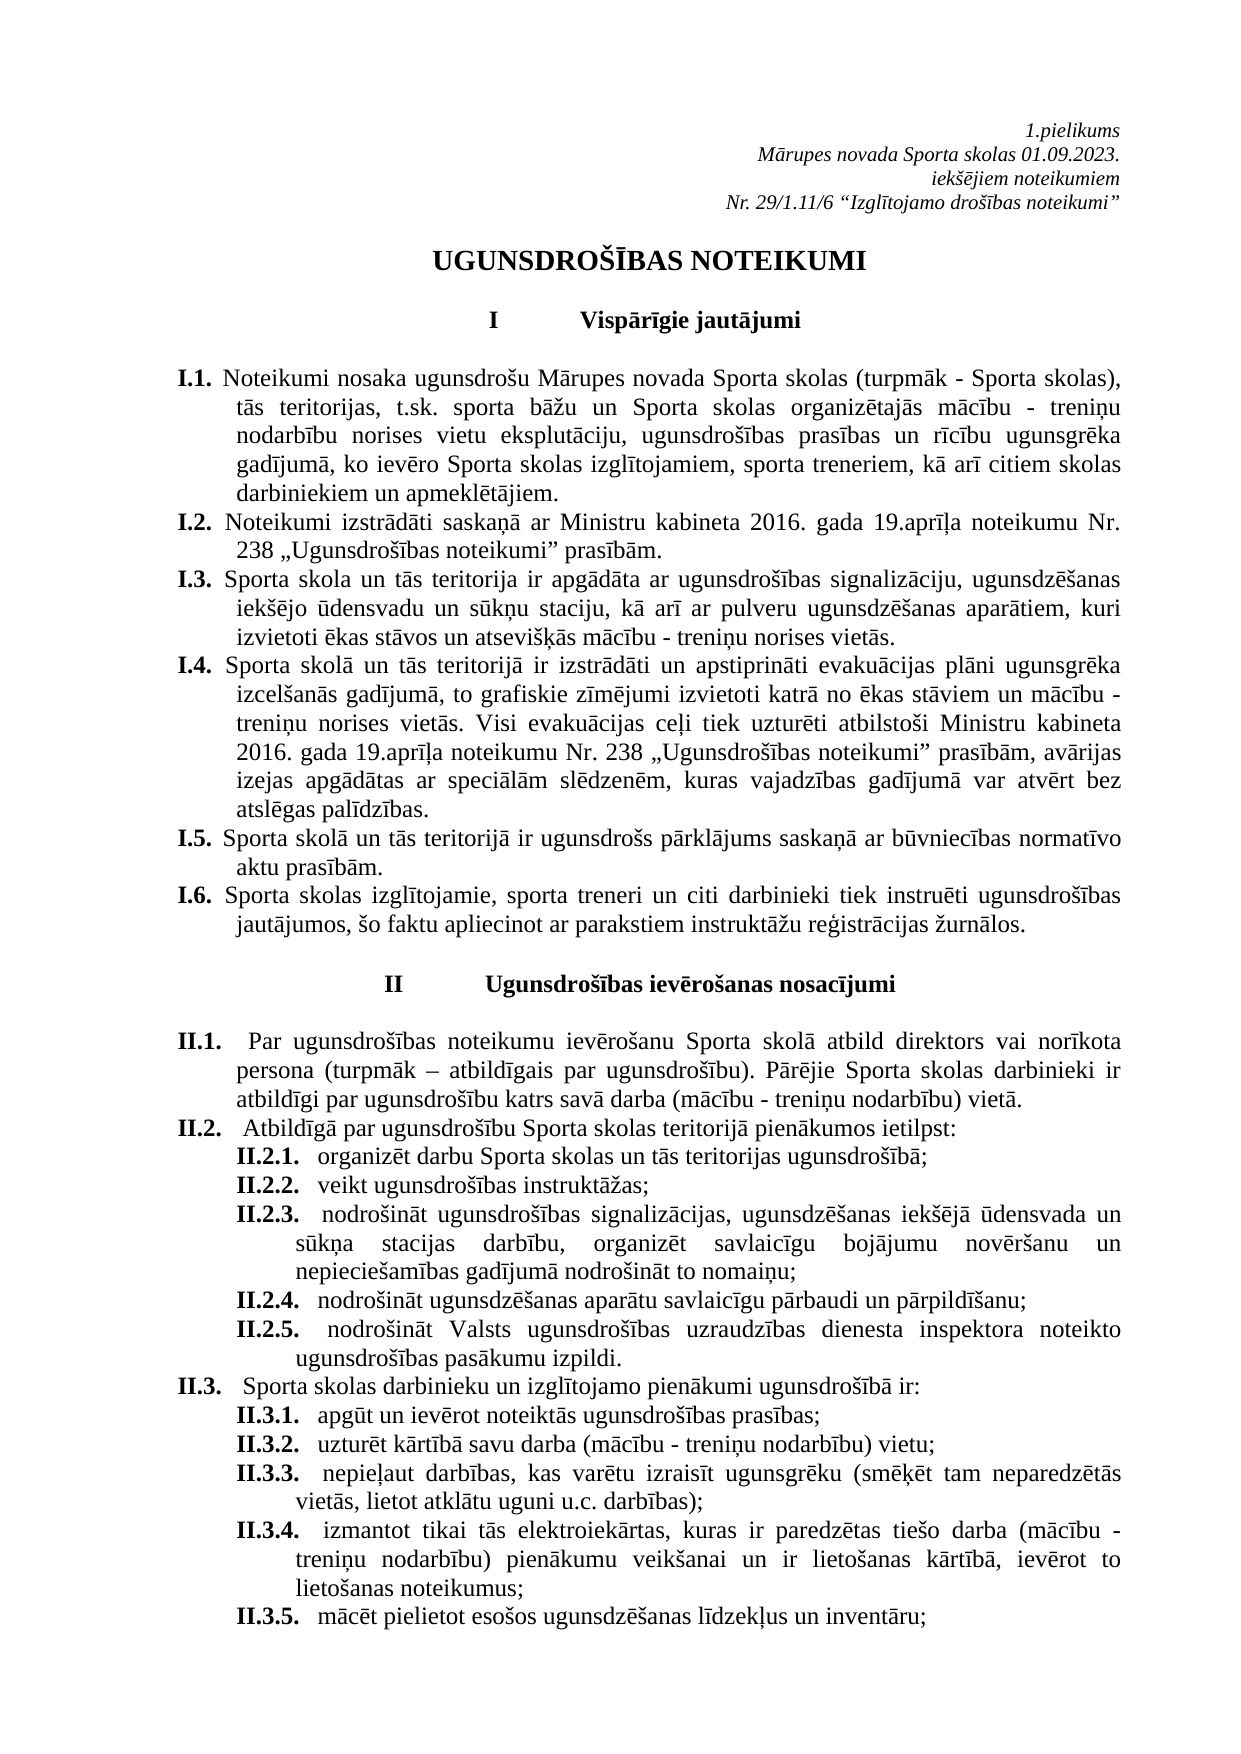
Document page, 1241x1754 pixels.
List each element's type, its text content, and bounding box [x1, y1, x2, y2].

list nodrošināt ugunsdrošības signalizācijas, ugunsdzēšanas iekšējā ūdensvada un sūkņa stacijas darbību, organizēt savlaicīgu bojājumu novēršanu un nepieciešamības gadījumā nodrošināt to nomaiņu; [236, 1199, 1122, 1285]
list Noteikumi nosaka ugunsdrošu Mārupes novada Sporta skolas (turpmāk - Sporta skolas), tās teritorijas, t.sk. sporta bāžu un Sporta skolas organizētajās mācību - treniņu nodarbību norises vietu eksplutāciju, ugunsdrošības prasības un rīcību ugunsgrēka gadījumā, ko ievēro Sporta skolas izglītojamiem, sporta treneriem, kā arī citiem skolas darbiniekiem un apmeklētājiem. [177, 363, 1122, 507]
list Sporta skola un tās teritorija ir apgādāta ar ugunsdrošības signalizāciju, ugunsdzēšanas iekšējo ūdensvadu un sūkņu staciju, kā arī ar pulveru ugunsdzēšanas aparātiem, kuri izvietoti ēkas stāvos un atsevišķās mācību - treniņu norises vietās. [177, 564, 1122, 650]
text UGUNSDROŠĪBAS NOTEIKUMI [177, 243, 1122, 277]
list Noteikumi izstrādāti saskaņā ar Ministru kabineta 2016. gada 19.aprīļa noteikumu Nr. 238 „Ugunsdrošības noteikumi” prasībām. [177, 507, 1122, 564]
list veikt ugunsdrošības instruktāžas; [236, 1170, 1122, 1199]
text 1.pielikums [177, 118, 1122, 142]
list nepieļaut darbības, kas varētu izraisīt ugunsgrēku (smēķēt tam neparedzētās vietās, lietot atklātu uguni u.c. darbības); [236, 1458, 1122, 1515]
list Sporta skolā un tās teritorijā ir ugunsdrošs pārklājums saskaņā ar būvniecības normatīvo aktu prasībām. [177, 823, 1122, 880]
list Sporta skolas darbinieku un izglītojamo pienākumi ugunsdrošībā ir: [177, 1371, 1122, 1400]
list uzturēt kārtībā savu darba (mācību - treniņu nodarbību) vietu; [236, 1429, 1122, 1458]
list apgūt un ievērot noteiktās ugunsdrošības prasības; [236, 1400, 1122, 1429]
list mācēt pielietot esošos ugunsdzēšanas līdzekļus un inventāru; [236, 1601, 1122, 1630]
list Sporta skolā un tās teritorijā ir izstrādāti un apstiprināti evakuācijas plāni ugunsgrēka izcelšanās gadījumā, to grafiskie zīmējumi izvietoti katrā no ēkas stāviem un mācību - treniņu norises vietās. Visi evakuācijas ceļi tiek uzturēti atbilstoši Ministru kabineta 2016. gada 19.aprīļa noteikumu Nr. 238 „Ugunsdrošības noteikumi” prasībām, avārijas izejas apgādātas ar speciālām slēdzenēm, kuras vajadzības gadījumā var atvērt bez atslēgas palīdzības. [177, 650, 1122, 823]
list Sporta skolas izglītojamie, sporta treneri un citi darbinieki tiek instruēti ugunsdrošības jautājumos, šo faktu apliecinot ar parakstiem instruktāžu reģistrācijas žurnālos. [177, 880, 1122, 938]
list nodrošināt Valsts ugunsdrošības uzraudzības dienesta inspektora noteikto ugunsdrošības pasākumu izpildi. [236, 1314, 1122, 1371]
list Ugunsdrošības ievērošanas nosacījumi [177, 969, 1122, 998]
list organizēt darbu Sporta skolas un tās teritorijas ugunsdrošībā; [236, 1141, 1122, 1170]
list nodrošināt ugunsdzēšanas aparātu savlaicīgu pārbaudi un pārpildīšanu; [236, 1285, 1122, 1314]
list Par ugunsdrošības noteikumu ievērošanu Sporta skolā atbild direktors vai norīkota persona (turpmāk – atbildīgais par ugunsdrošību). Pārējie Sporta skolas darbinieki ir atbildīgi par ugunsdrošību katrs savā darba (mācību - treniņu nodarbību) vietā. [177, 1026, 1122, 1113]
text Nr. 29/1.11/6 “Izglītojamo drošības noteikumi” [177, 190, 1122, 214]
list Vispārīgie jautājumi [177, 305, 1122, 334]
list Atbildīgā par ugunsdrošību Sporta skolas teritorijā pienākumos ietilpst: [177, 1113, 1122, 1141]
text iekšējiem noteikumiem [177, 166, 1122, 190]
list izmantot tikai tās elektroiekārtas, kuras ir paredzētas tiešo darba (mācību - treniņu nodarbību) pienākumu veikšanai un ir lietošanas kārtībā, ievērot to lietošanas noteikumus; [236, 1515, 1122, 1601]
text Mārupes novada Sporta skolas 01.09.2023. [177, 142, 1122, 166]
